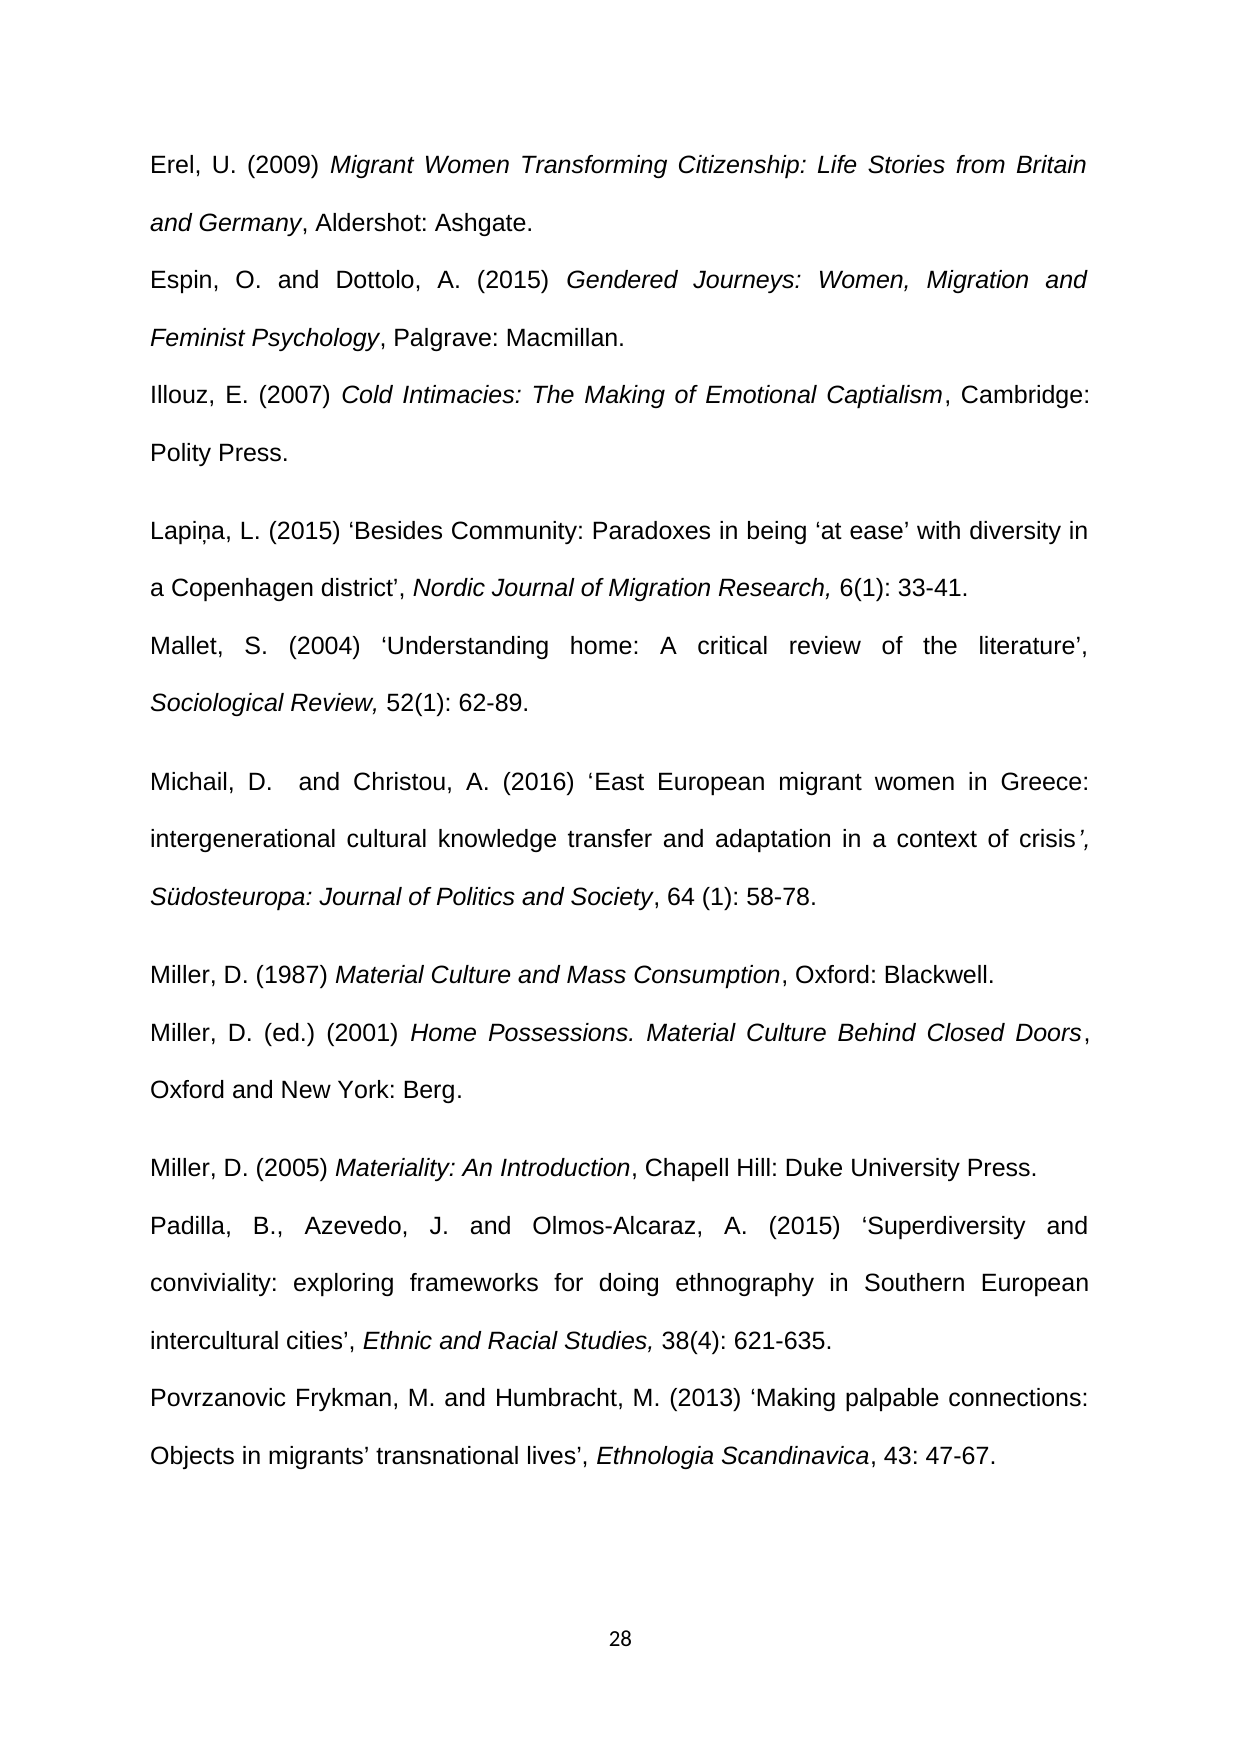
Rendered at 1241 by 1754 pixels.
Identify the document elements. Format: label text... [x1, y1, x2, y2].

text Padilla, B., Azevedo, J. and Olmos-Alcaraz, A. (2015) ‘Superdiversity and conviviality: exploring frameworks for doing ethnography in Southern European intercultural cities’, Ethnic and Racial Studies, 38(4): 621-635. [150, 1211, 1090, 1354]
text Mallet, S. (2004) ‘Understanding home: A critical review of the literature’, Sociological Review, 52(1): 62-89. [150, 631, 1090, 717]
text Lapiņa, L. (2015) ‘Besides Community: Paradoxes in being ‘at ease’ with diversity in a Copenhagen district’, Nordic Journal of Migration Research, 6(1): 33-41. [150, 516, 1090, 602]
text Michail, D. and Christou, A. (2016) ‘East European migrant women in Greece: intergenerational cultural knowledge transfer and adaptation in a context of crisis’, Südosteuropa: Journal of Politics and Society, 64 (1): 58-78. [150, 767, 1090, 910]
text Povrzanovic Frykman, M. and Humbracht, M. (2013) ‘Making palpable connections: Objects in migrants’ transnational lives’, Ethnologia Scandinavica, 43: 47-67. [150, 1383, 1090, 1469]
text Espin, O. and Dottolo, A. (2015) Gendered Journeys: Women, Migration and Feminist Psychology, Palgrave: Macmillan. [150, 265, 1090, 351]
text Miller, D. (ed.) (2001) Home Possessions. Material Culture Behind Closed Doors, Oxford and New York: Berg. [150, 1017, 1090, 1104]
text Miller, D. (2005) Materiality: An Introduction, Chapell Hill: Duke University Press. [150, 1153, 1090, 1182]
text Erel, U. (2009) Migrant Women Transforming Citizenship: Life Stories from Britain and Germany, Aldershot: Ashgate. [150, 150, 1090, 236]
text Illouz, E. (2007) Cold Intimacies: The Making of Emotional Captialism, Cambridge: Polity Press. [150, 380, 1090, 466]
text Miller, D. (1987) Material Culture and Mass Consumption, Oxford: Blackwell. [150, 960, 1090, 989]
